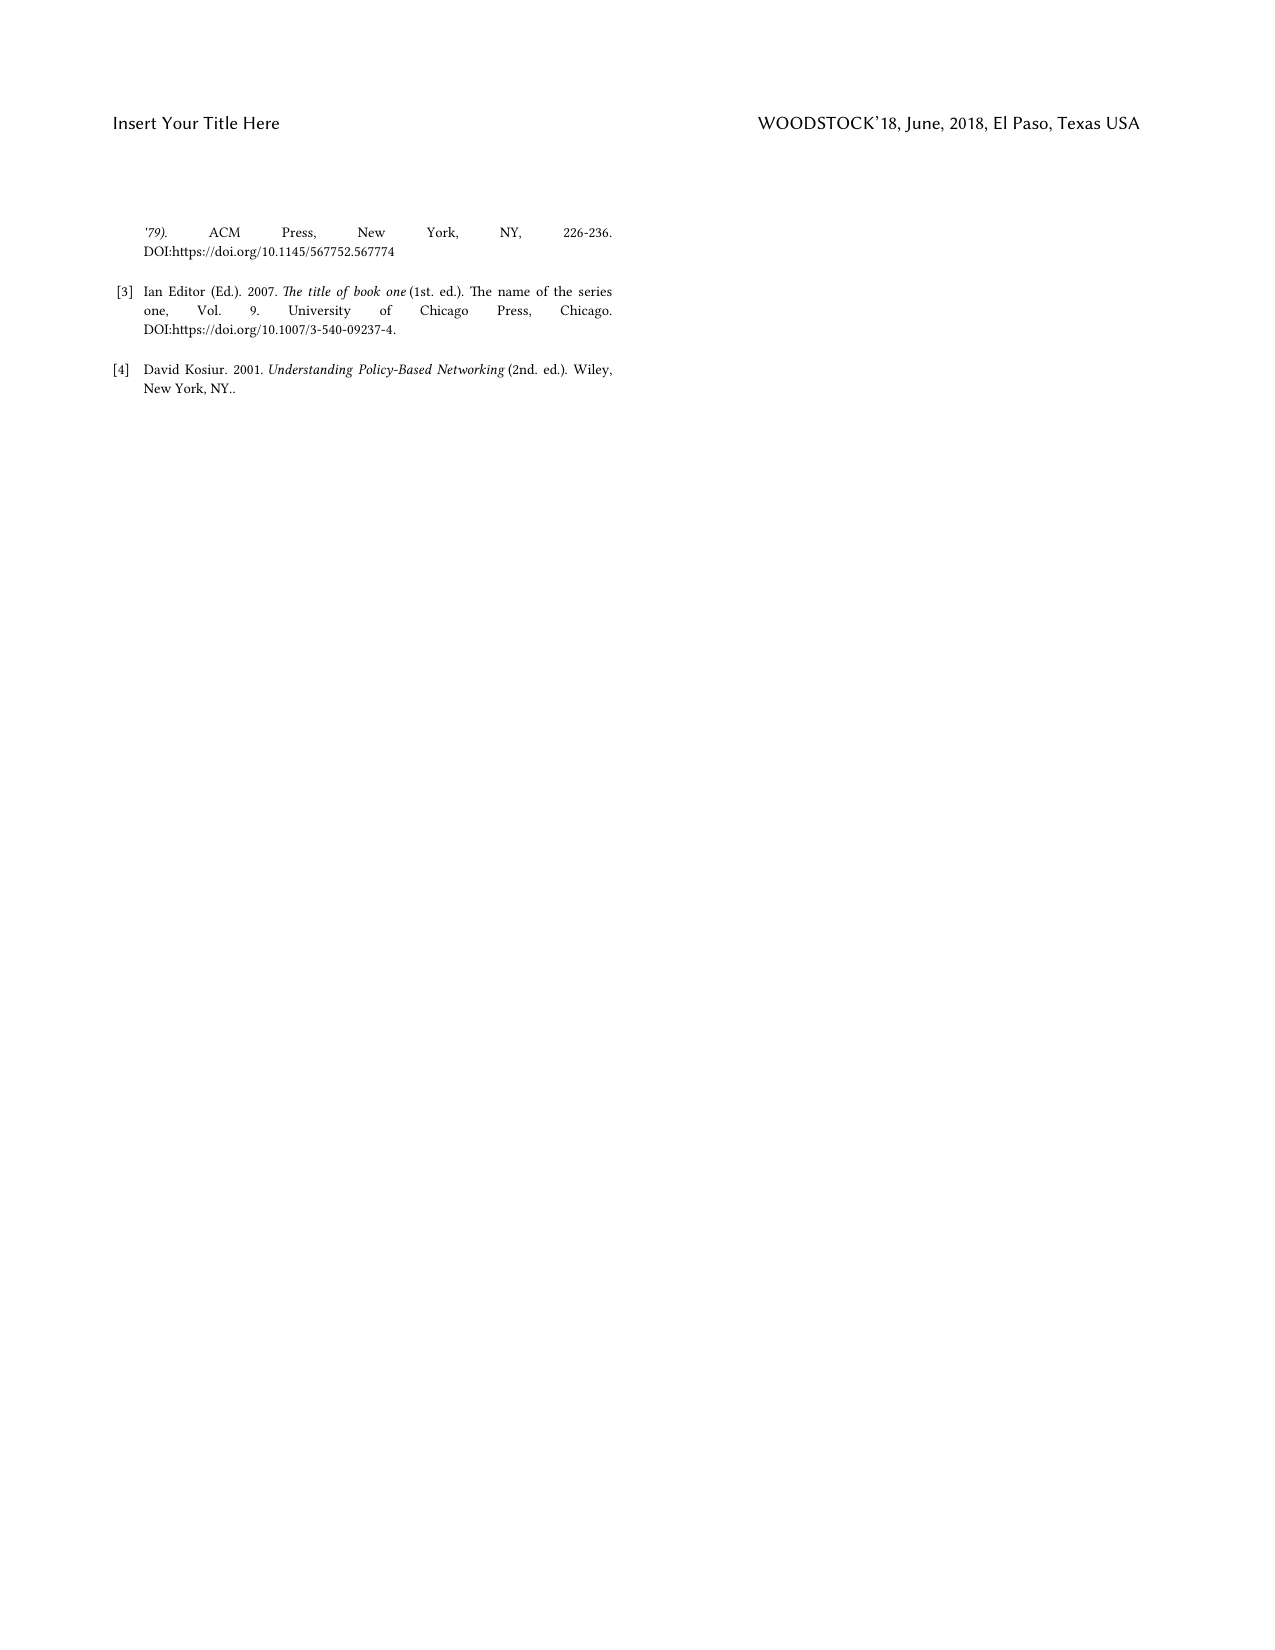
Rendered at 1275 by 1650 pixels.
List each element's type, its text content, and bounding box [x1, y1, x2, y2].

text [3] Ian Editor (Ed.). 2007. The title of book one (1st. ed.). The name of the series one, Vol. 9. University of Chicago Press, Chicago. DOI:https://doi.org/10.1007/3-540-09237-4. [112, 283, 612, 338]
text [4] David Kosiur. 2001. Understanding Policy-Based Networking (2nd. ed.). Wiley, New York, NY.. [112, 361, 612, 397]
